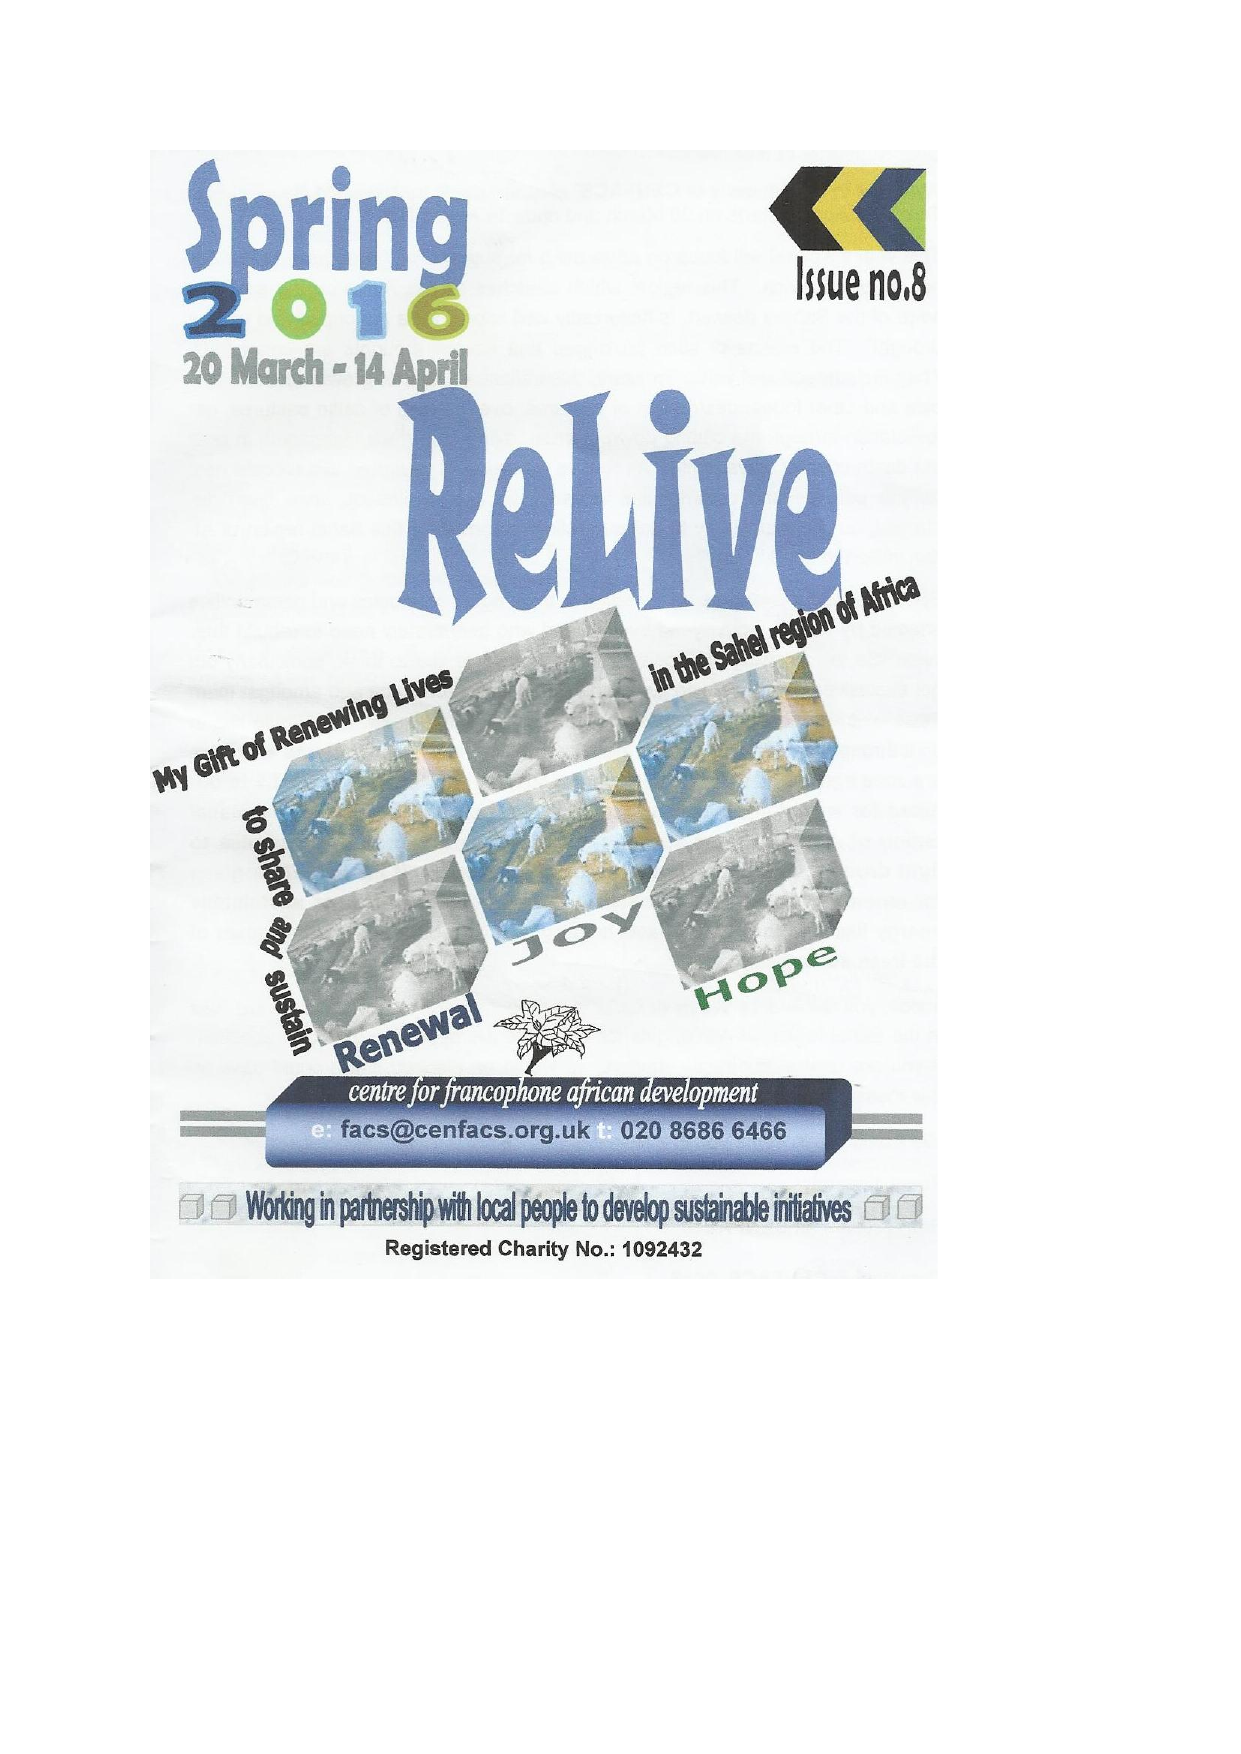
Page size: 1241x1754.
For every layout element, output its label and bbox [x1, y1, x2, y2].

picture [150, 150, 938, 1279]
